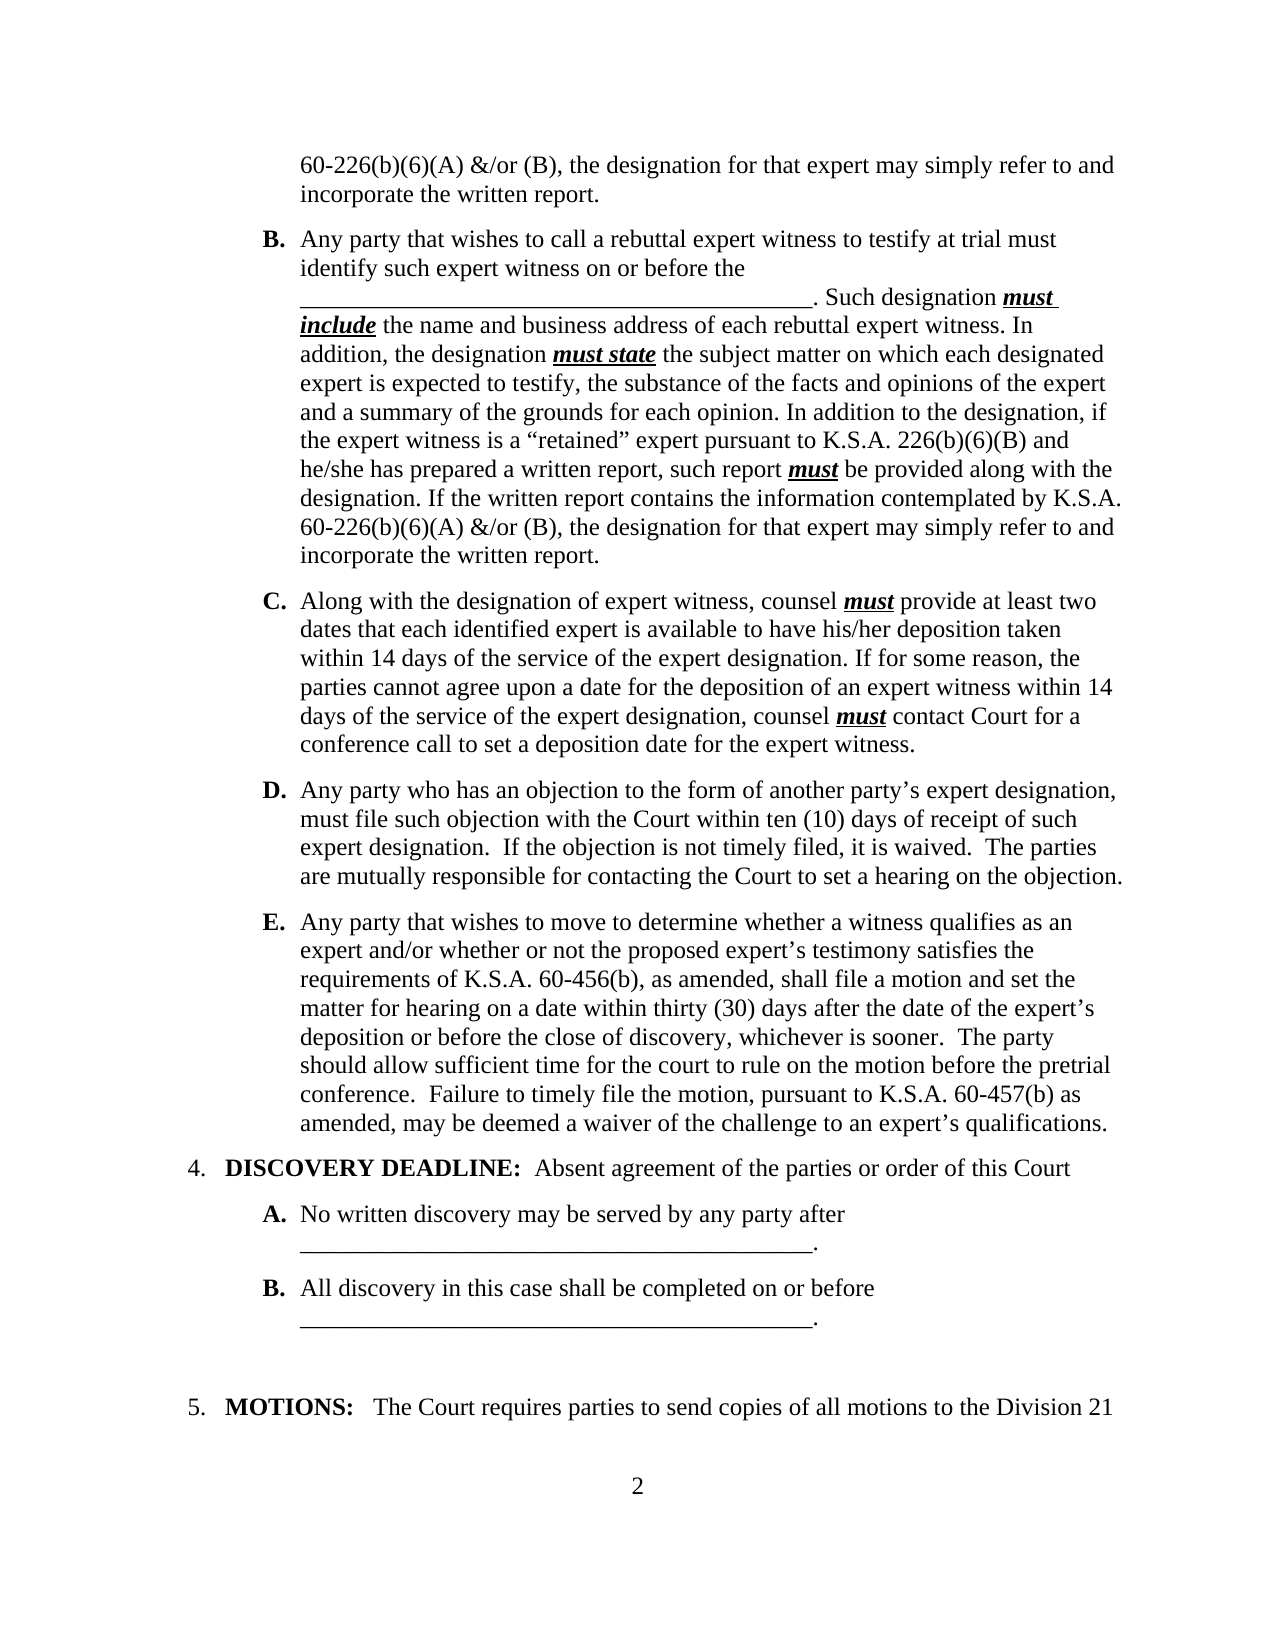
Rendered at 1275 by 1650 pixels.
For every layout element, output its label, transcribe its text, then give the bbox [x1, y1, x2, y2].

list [187, 1392, 1125, 1421]
list Along with the designation of expert witness, counsel must provide at least two dates that each identified expert is available to have his/her deposition taken within 14 days of the service of the expert designation. If for some reason, the parties cannot agree upon a date for the deposition of an expert witness within 14 days of the service of the expert designation, counsel must contact Court for a conference call to set a deposition date for the expert witness. [262, 586, 1125, 758]
list All discovery in this case shall be completed on or before _________________________________________. [262, 1273, 1125, 1330]
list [262, 150, 1125, 207]
list Any party that wishes to call a rebuttal expert witness to testify at trial must identify such expert witness on or before the _________________________________________. Such designation must include the name and business address of each rebuttal expert witness. In addition, the designation must state the subject matter on which each designated expert is expected to testify, the substance of the facts and opinions of the expert and a summary of the grounds for each opinion. In addition to the designation, if the expert witness is a “retained” expert pursuant to K.S.A. 226(b)(6)(B) and he/she has prepared a written report, such report must be provided along with the designation. If the written report contains the information contemplated by K.S.A. 60-226(b)(6)(A) &/or (B), the designation for that expert may simply refer to and incorporate the written report. [262, 224, 1125, 569]
list Any party who has an objection to the form of another party’s expert designation, must file such objection with the Court within ten (10) days of receipt of such expert designation. If the objection is not timely filed, it is waived. The parties are mutually responsible for contacting the Court to set a hearing on the objection. [262, 775, 1125, 890]
list Any party that wishes to move to determine whether a witness qualifies as an expert and/or whether or not the proposed expert’s testimony satisfies the requirements of K.S.A. 60-456(b), as amended, shall file a motion and set the matter for hearing on a date within thirty (30) days after the date of the expert’s deposition or before the close of discovery, whichever is sooner. The party should allow sufficient time for the court to rule on the motion before the pretrial conference. Failure to timely file the motion, pursuant to K.S.A. 60-457(b) as amended, may be deemed a waiver of the challenge to an expert’s qualifications. [262, 907, 1125, 1137]
list No written discovery may be served by any party after _________________________________________. [262, 1199, 1125, 1256]
list DISCOVERY DEADLINE: Absent agreement of the parties or order of this Court [187, 1153, 1125, 1182]
